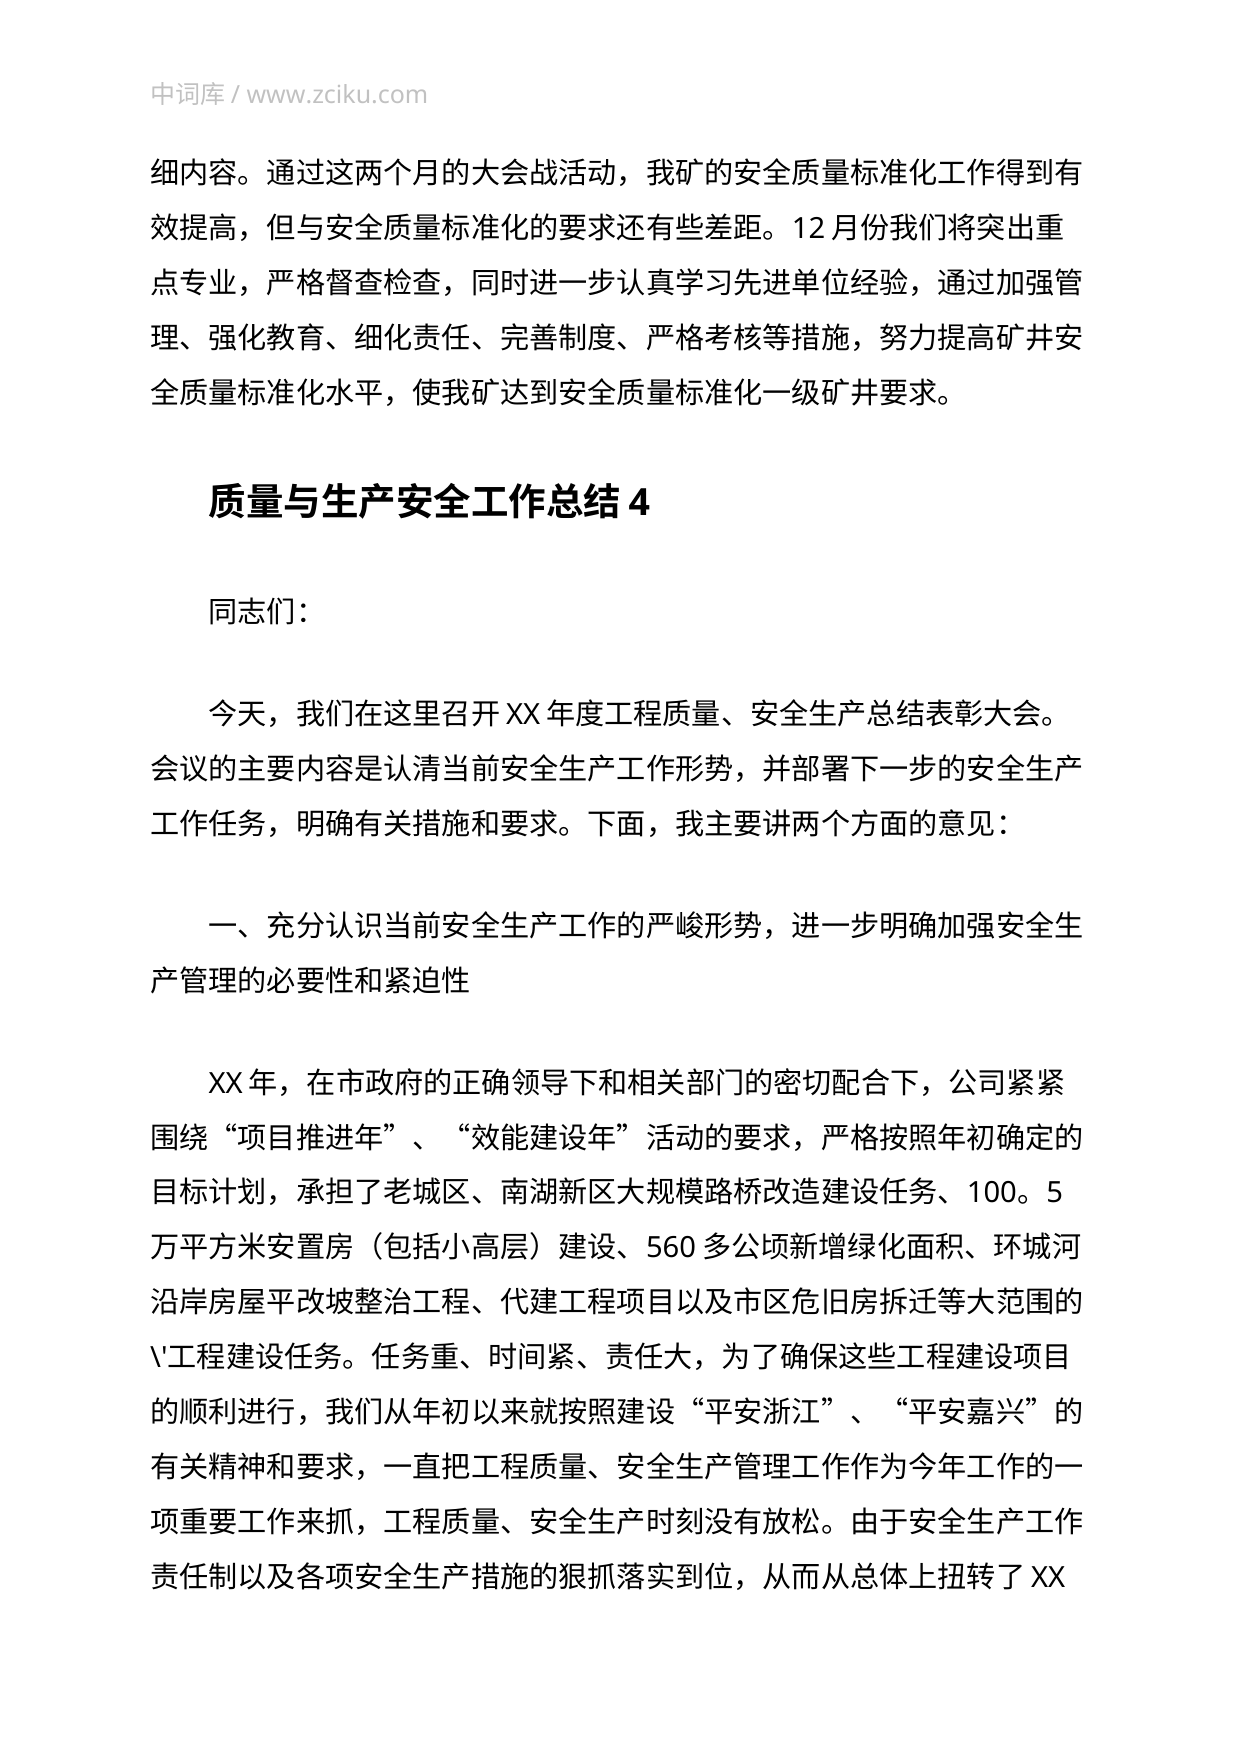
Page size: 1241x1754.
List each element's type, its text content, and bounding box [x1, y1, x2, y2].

text 同志们： [150, 589, 1090, 631]
text 一、充分认识当前安全生产工作的严峻形势，进一步明确加强安全生产管理的必要性和紧迫性 [150, 902, 1090, 1000]
text 质量与生产安全工作总结4 [150, 471, 1090, 526]
text 今天，我们在这里召开XX年度工程质量、安全生产总结表彰大会。会议的主要内容是认清当前安全生产工作形势，并部署下一步的安全生产工作任务，明确有关措施和要求。下面，我主要讲两个方面的意见： [150, 691, 1090, 843]
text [150, 150, 1090, 412]
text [150, 1059, 1090, 1596]
